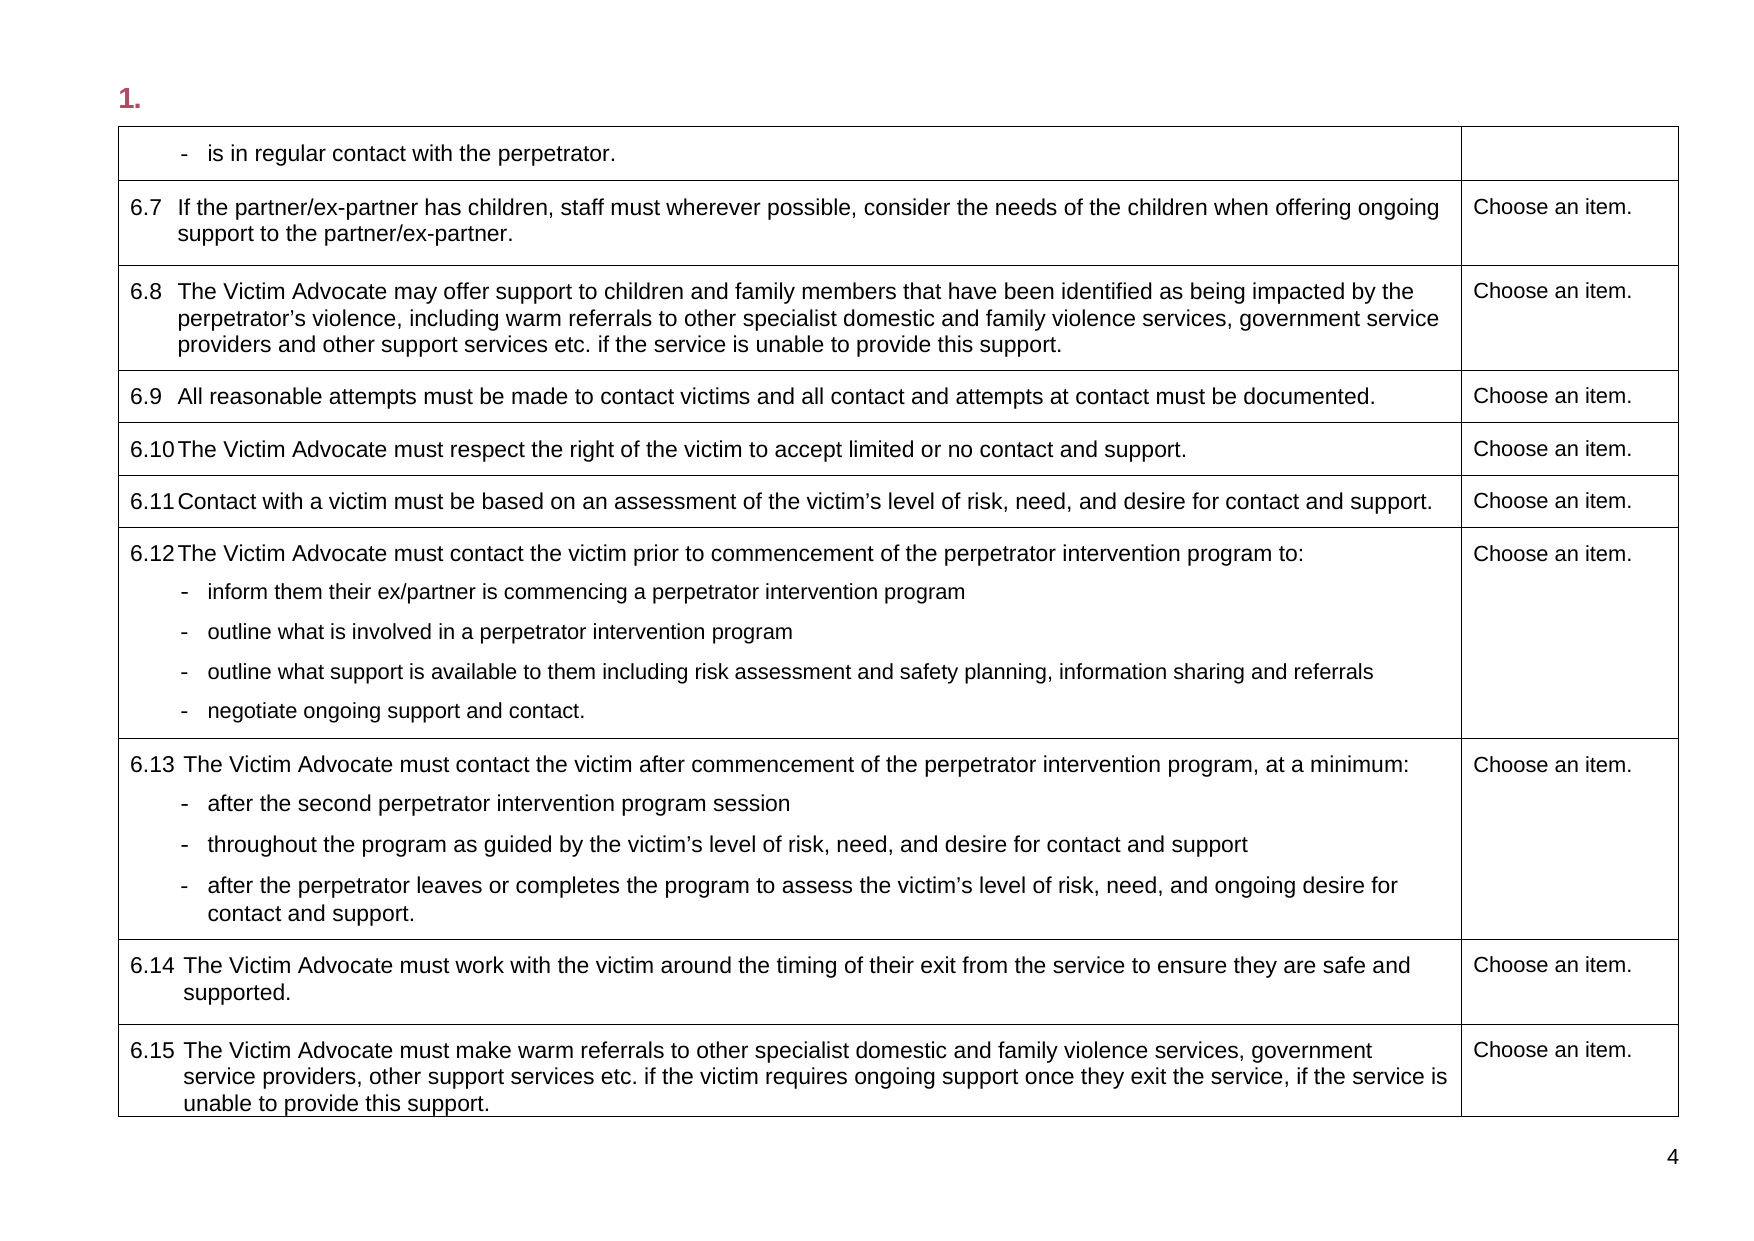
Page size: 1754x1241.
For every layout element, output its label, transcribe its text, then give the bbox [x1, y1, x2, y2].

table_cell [119, 127, 1461, 180]
table_cell The Victim Advocate must work with the victim around the timing of their exit from the service to ensure they are safe and supported. [119, 940, 1461, 1023]
table_cell The Victim Advocate may offer support to children and family members that have been identified as being impacted by the perpetrator’s violence, including warm referrals to other specialist domestic and family violence services, government service providers and other support services etc. if the service is unable to provide this support. [119, 266, 1461, 370]
table_cell The Victim Advocate must contact the victim prior to commencement of the perpetrator intervention program to: inform them their ex/partner is commencing a perpetrator intervention program outline what is involved in a perpetrator intervention program outline what support is available to them including risk assessment and safety planning, information sharing and referrals negotiate ongoing support and contact. [119, 528, 1461, 738]
table_cell The Victim Advocate must contact the victim after commencement of the perpetrator intervention program, at a minimum: after the second perpetrator intervention program session throughout the program as guided by the victim’s level of risk, need, and desire for contact and support after the perpetrator leaves or completes the program to assess the victim’s level of risk, need, and ongoing desire for contact and support. [119, 739, 1461, 939]
table_cell All reasonable attempts must be made to contact victims and all contact and attempts at contact must be documented. [119, 371, 1461, 422]
table_cell Contact with a victim must be based on an assessment of the victim’s level of risk, need, and desire for contact and support. [119, 476, 1461, 527]
table_cell The Victim Advocate must respect the right of the victim to accept limited or no contact and support. [119, 423, 1461, 474]
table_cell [119, 1025, 1461, 1116]
table_cell If the partner/ex-partner has children, staff must wherever possible, consider the needs of the children when offering ongoing support to the partner/ex-partner. [119, 181, 1461, 264]
